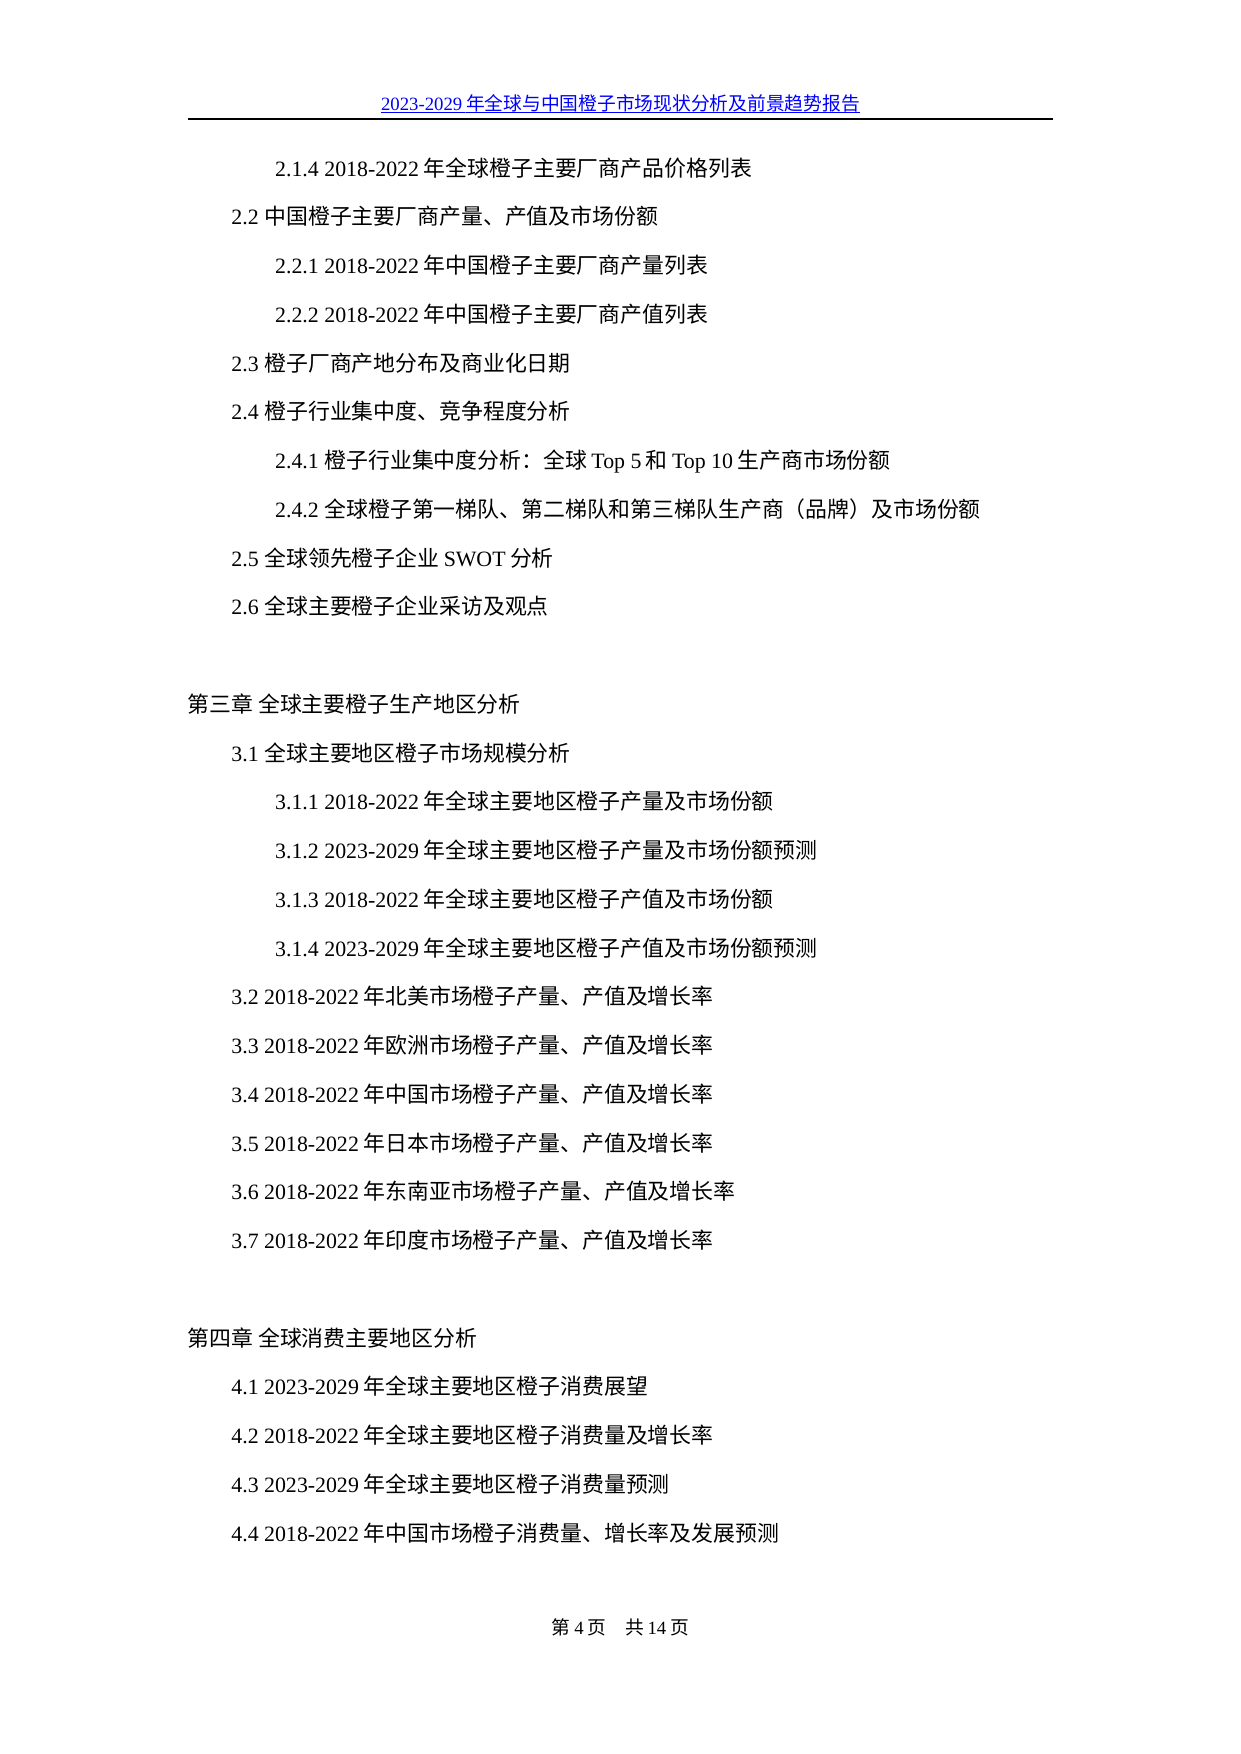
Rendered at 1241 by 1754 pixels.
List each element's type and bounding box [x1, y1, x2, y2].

text [187, 150, 1053, 1548]
